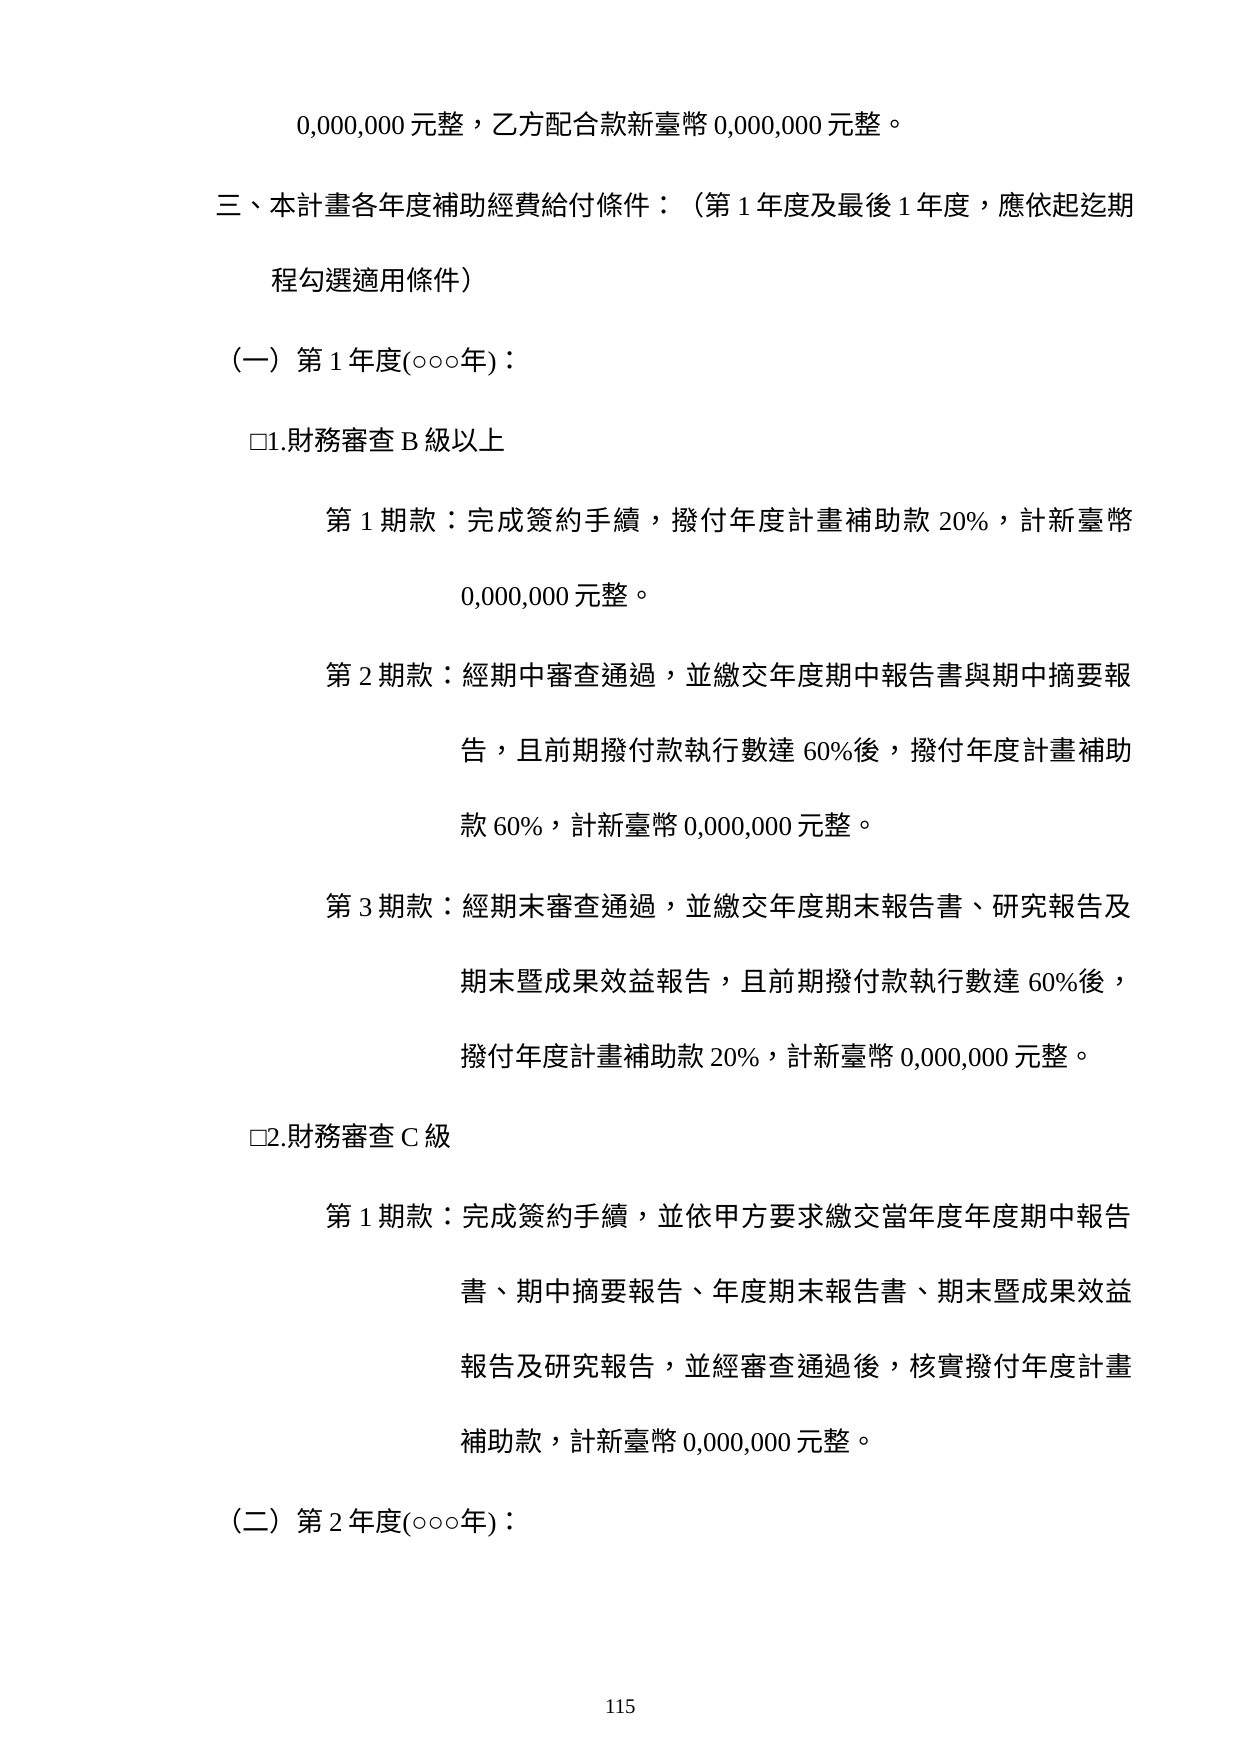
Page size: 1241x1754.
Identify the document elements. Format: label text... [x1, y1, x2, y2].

text □1.財務審查B級以上 [250, 401, 1134, 476]
text 三、本計畫各年度補助經費給付條件：（第1年度及最後1年度，應依起迄期程勾選適用條件） [215, 166, 1134, 316]
text 第3期款：經期末審查通過，並繳交年度期末報告書、研究報告及期末暨成果效益報告，且前期撥付款執行數達60%後，撥付年度計畫補助款20%，計新臺幣0,000,000元整。 [325, 867, 1134, 1092]
text （二）第2年度(○○○年)： [215, 1482, 1134, 1557]
text 第1期款：完成簽約手續，撥付年度計畫補助款20%，計新臺幣0,000,000元整。 [325, 481, 1134, 631]
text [215, 85, 1134, 160]
text □2.財務審查C級 [250, 1097, 1134, 1172]
text 第1期款：完成簽約手續，並依甲方要求繳交當年度年度期中報告書、期中摘要報告、年度期末報告書、期末暨成果效益報告及研究報告，並經審查通過後，核實撥付年度計畫補助款，計新臺幣0,000,000元整。 [325, 1177, 1134, 1477]
text 第2期款：經期中審查通過，並繳交年度期中報告書與期中摘要報告，且前期撥付款執行數達60%後，撥付年度計畫補助款60%，計新臺幣0,000,000元整。 [325, 636, 1134, 861]
text （一）第1年度(○○○年)： [215, 321, 1134, 396]
